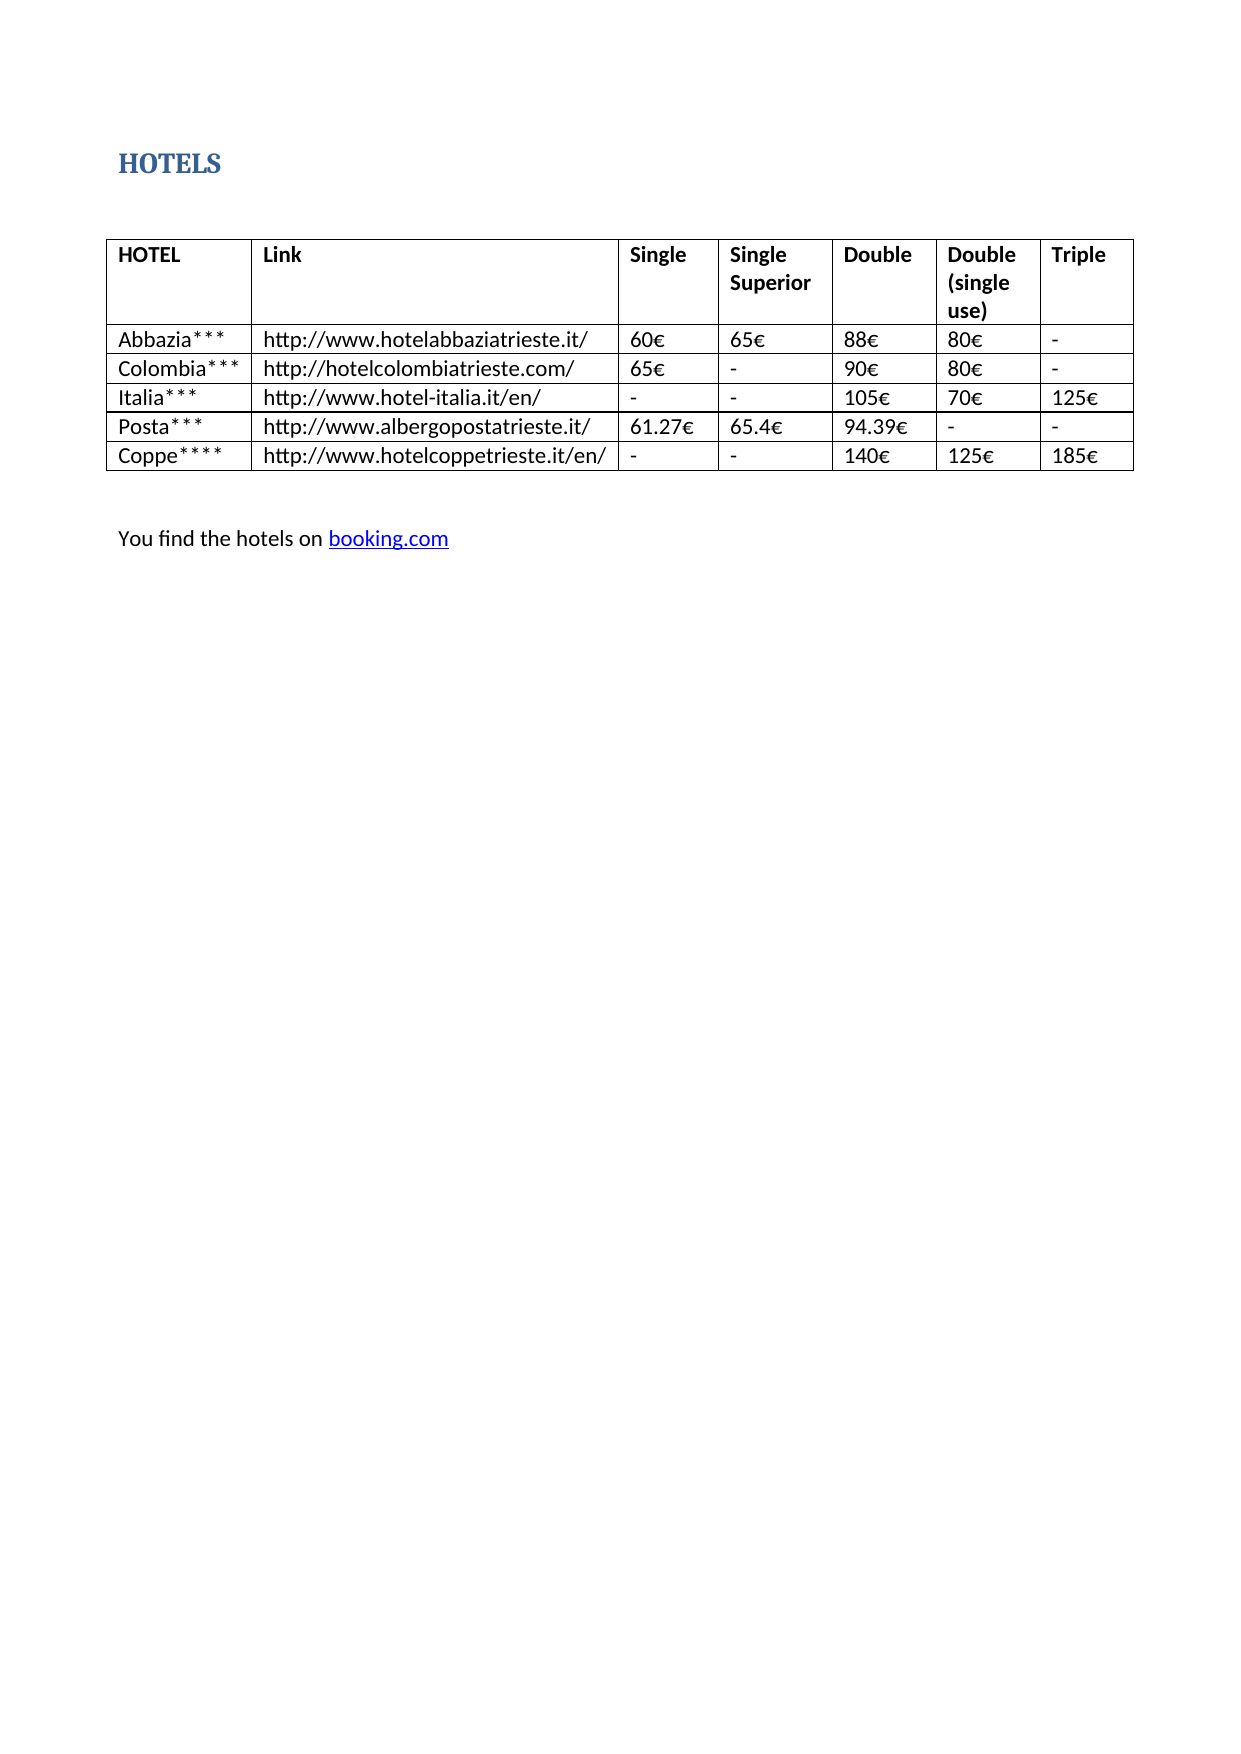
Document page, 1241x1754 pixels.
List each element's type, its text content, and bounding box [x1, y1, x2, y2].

table_cell - [937, 413, 1040, 441]
table_cell 185€ [1041, 442, 1133, 469]
table_cell Coppe**** [107, 442, 251, 469]
table_cell http://www.hotelcoppetrieste.it/en/ [252, 442, 618, 469]
table_cell - [1041, 325, 1133, 353]
table_cell http://www.hotel-italia.it/en/ [252, 384, 618, 411]
table_cell http://hotelcolombiatrieste.com/ [252, 354, 618, 382]
table_cell - [619, 442, 718, 469]
table_header HOTEL [107, 240, 251, 324]
table_cell 70€ [937, 384, 1040, 411]
table_cell Italia*** [107, 384, 251, 411]
table_header Link [252, 240, 618, 324]
table_cell 88€ [833, 325, 936, 353]
table_cell 65€ [619, 354, 718, 382]
text You find the hotels on booking.com [118, 524, 1122, 552]
table_header Double [833, 240, 936, 324]
table_cell - [719, 442, 832, 469]
table_cell http://www.hotelabbaziatrieste.it/ [252, 325, 618, 353]
table_cell 140€ [833, 442, 936, 469]
table_cell http://www.albergopostatrieste.it/ [252, 413, 618, 441]
table_header Single Superior [719, 240, 832, 324]
table_cell Colombia*** [107, 354, 251, 382]
table_header Single [619, 240, 718, 324]
table_cell 80€ [937, 354, 1040, 382]
table_cell Abbazia*** [107, 325, 251, 353]
table_cell - [1041, 413, 1133, 441]
table_header Double (single use) [937, 240, 1040, 324]
table_cell 125€ [937, 442, 1040, 469]
table_cell - [619, 384, 718, 411]
table_cell 90€ [833, 354, 936, 382]
subtitle HOTELS [118, 148, 1122, 181]
table_header Triple [1041, 240, 1133, 324]
table_cell 60€ [619, 325, 718, 353]
table_cell 125€ [1041, 384, 1133, 411]
table_cell - [719, 384, 832, 411]
table_cell 65.4€ [719, 413, 832, 441]
table_cell 105€ [833, 384, 936, 411]
table_cell Posta*** [107, 413, 251, 441]
table_cell 80€ [937, 325, 1040, 353]
table_cell 94.39€ [833, 413, 936, 441]
table_cell - [1041, 354, 1133, 382]
table_cell 61.27€ [619, 413, 718, 441]
table_cell - [719, 354, 832, 382]
table_cell 65€ [719, 325, 832, 353]
